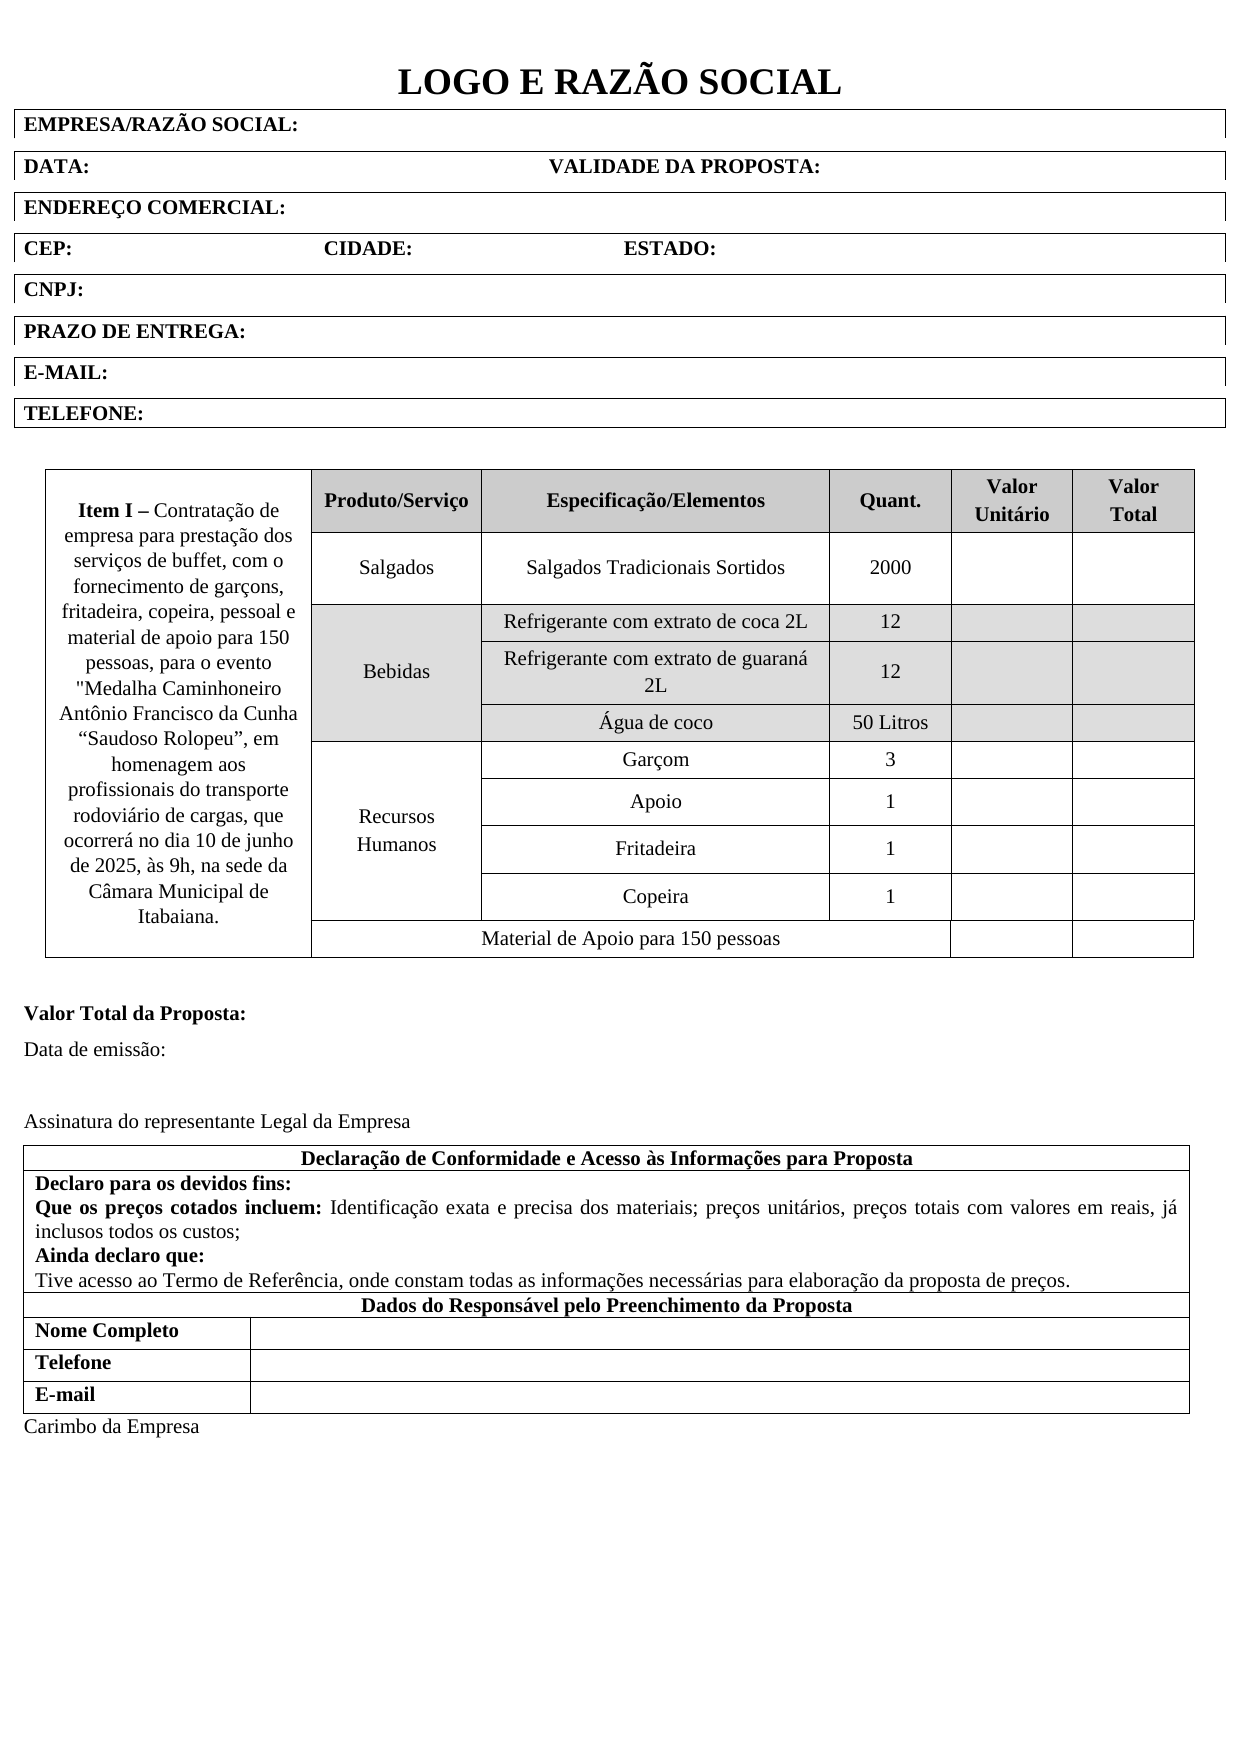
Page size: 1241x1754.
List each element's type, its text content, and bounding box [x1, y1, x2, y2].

text CEP: CIDADE: ESTADO: [15, 234, 1225, 262]
table_cell Declaro para os devidos fins: Que os preços cotados incluem: Identificação exata e precisa dos materiais; preços unitários, preços totais com valores em reais, já inclusos todos os custos; Ainda declaro que: Tive acesso ao Termo de Referência, onde constam todas as informações necessárias para elaboração da proposta de preços. [24, 1171, 1189, 1292]
text DATA: VALIDADE DA PROPOSTA: [15, 152, 1225, 180]
table_cell [952, 874, 1072, 920]
table_cell [952, 705, 1072, 741]
table_cell Material de Apoio para 150 pessoas [312, 921, 950, 957]
table_cell 12 [830, 605, 951, 641]
table_cell 3 [830, 742, 951, 778]
table_cell [951, 921, 1072, 957]
text PRAZO DE ENTREGA: [15, 317, 1225, 345]
text EMPRESA/RAZÃO SOCIAL: [15, 110, 1225, 138]
table_cell 1 [830, 826, 951, 872]
table_cell [952, 742, 1072, 778]
text TELEFONE: [15, 399, 1225, 427]
table_cell Recursos Humanos [312, 742, 481, 920]
table_cell Salgados Tradicionais Sortidos [482, 533, 829, 603]
table_cell Nome Completo [24, 1318, 250, 1349]
table_cell [952, 826, 1072, 872]
table_header Valor Total [1073, 470, 1194, 532]
table_cell Refrigerante com extrato de coca 2L [482, 605, 829, 641]
table_cell Copeira [482, 874, 829, 920]
table_cell [251, 1350, 1189, 1381]
table_cell 2000 [830, 533, 951, 603]
table_cell [251, 1318, 1189, 1349]
table_cell [952, 642, 1072, 704]
table_cell Salgados [312, 533, 481, 603]
table_header Produto/Serviço [312, 470, 481, 532]
table_cell [1073, 705, 1194, 741]
text Data de emissão: [24, 1037, 1217, 1061]
table_cell 12 [830, 642, 951, 704]
table_cell Dados do Responsável pelo Preenchimento da Proposta [24, 1293, 1189, 1317]
table_cell Telefone [24, 1350, 250, 1381]
table_cell 50 Litros [830, 705, 951, 741]
table_cell [1073, 605, 1194, 641]
table_cell [251, 1382, 1189, 1413]
table_header Item I – Contratação de empresa para prestação dos serviços de buffet, com o fornecimento de garçons, fritadeira, copeira, pessoal e material de apoio para 150 pessoas, para o evento "Medalha Caminhoneiro Antônio Francisco da Cunha “Saudoso Rolopeu”, em homenagem aos profissionais do transporte rodoviário de cargas, que ocorrerá no dia 10 de junho de 2025, às 9h, na sede da Câmara Municipal de Itabaiana. [46, 470, 311, 957]
table_cell [1073, 642, 1194, 704]
text Valor Total da Proposta: [24, 1001, 1217, 1025]
table_cell [952, 779, 1072, 825]
table_header Especificação/Elementos [482, 470, 829, 532]
table_cell 1 [830, 874, 951, 920]
table_cell [1073, 874, 1194, 920]
table_cell Fritadeira [482, 826, 829, 872]
text Carimbo da Empresa [24, 1414, 1217, 1438]
table_cell Apoio [482, 779, 829, 825]
table_cell Água de coco [482, 705, 829, 741]
table_cell [1073, 826, 1194, 872]
table_header Quant. [830, 470, 951, 532]
text E-MAIL: [15, 358, 1225, 386]
text Assinatura do representante Legal da Empresa [24, 1109, 1217, 1133]
table_cell Bebidas [312, 605, 481, 741]
table_cell [952, 605, 1072, 641]
table_cell Refrigerante com extrato de guaraná 2L [482, 642, 829, 704]
table_cell [1073, 779, 1194, 825]
text ENDEREÇO COMERCIAL: [15, 193, 1225, 221]
table_header Valor Unitário [952, 470, 1072, 532]
table_cell [952, 533, 1072, 603]
table_header Declaração de Conformidade e Acesso às Informações para Proposta [24, 1146, 1189, 1170]
table_cell 1 [830, 779, 951, 825]
table_cell [1073, 742, 1194, 778]
table_cell [1073, 921, 1193, 957]
text CNPJ: [15, 275, 1225, 303]
table_cell E-mail [24, 1382, 250, 1413]
table_cell [1073, 533, 1194, 603]
table_cell Garçom [482, 742, 829, 778]
